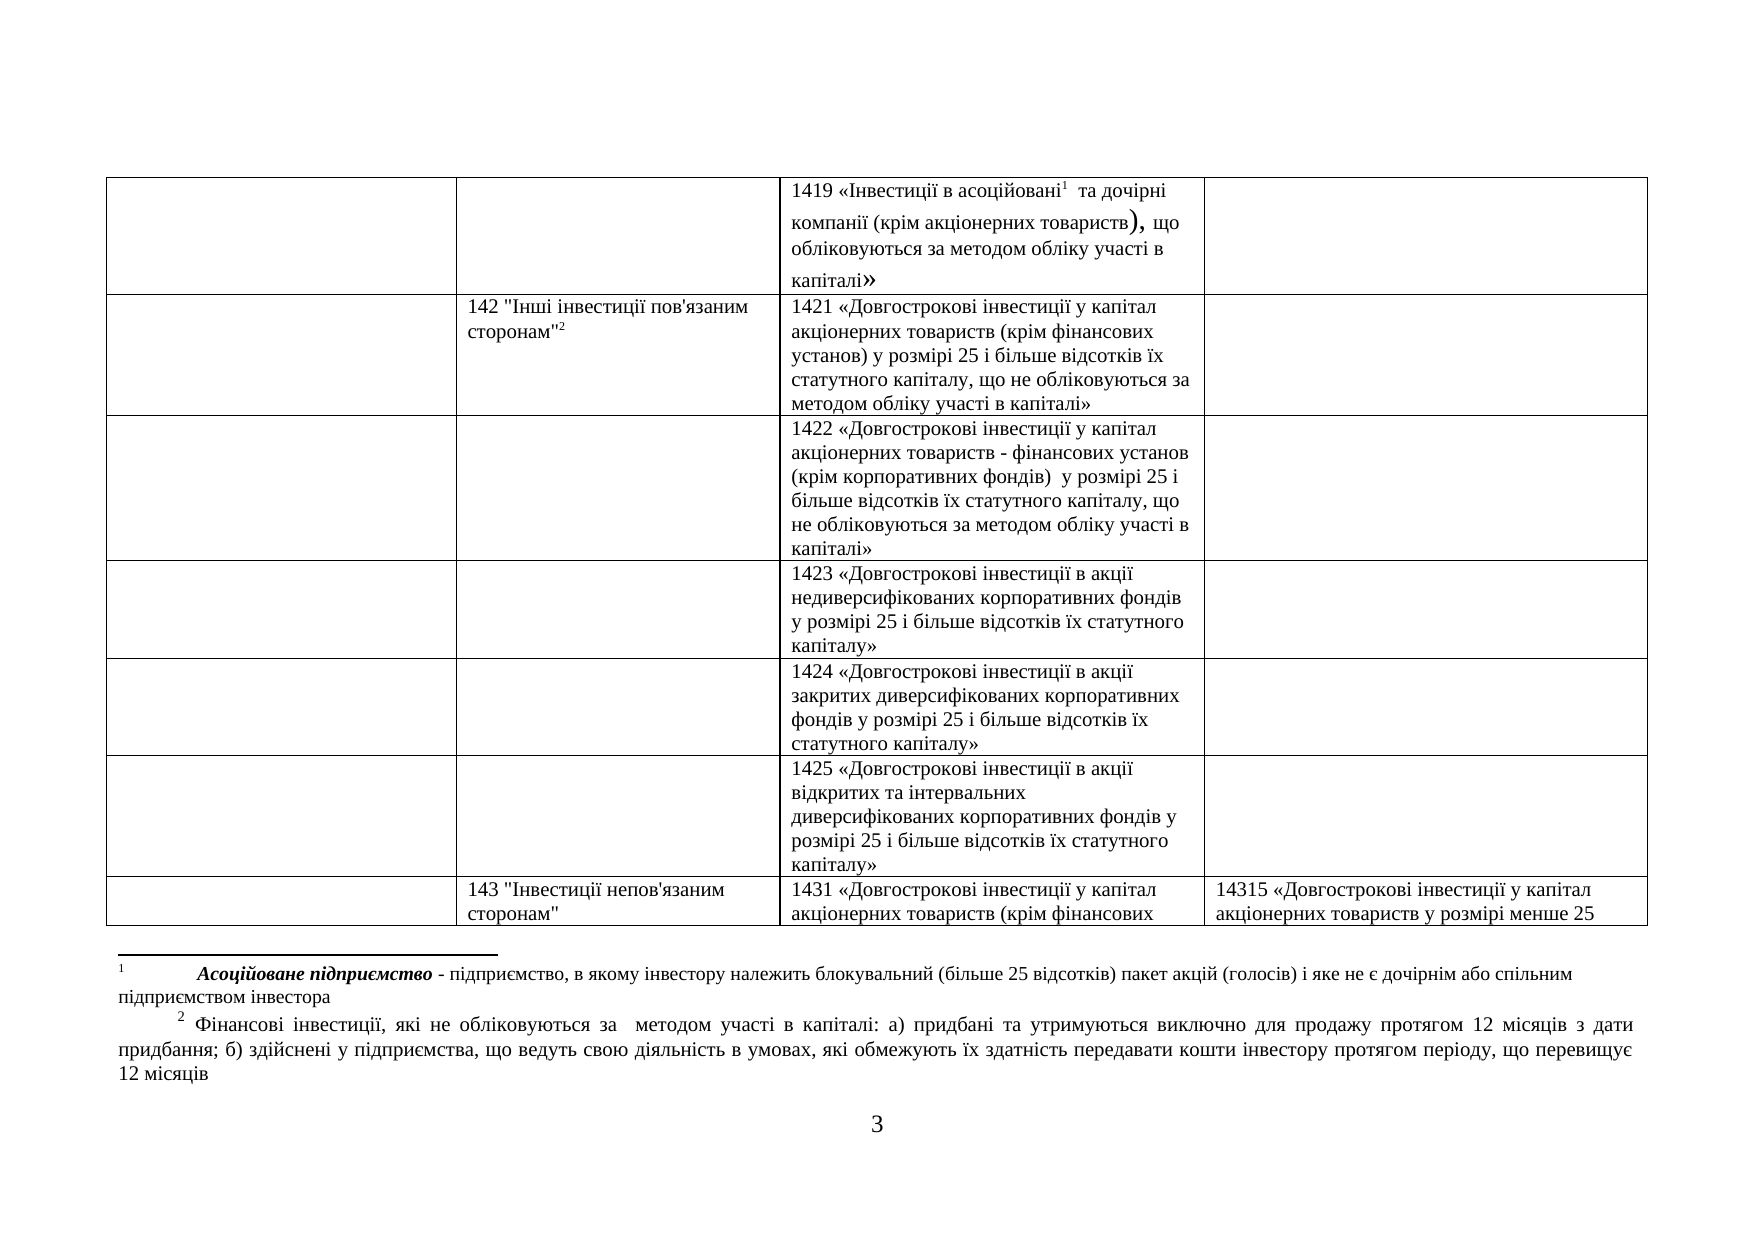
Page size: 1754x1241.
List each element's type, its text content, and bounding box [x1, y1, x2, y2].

table_cell [107, 659, 456, 755]
table_cell [1205, 659, 1647, 755]
table_cell 1424 «Довгострокові інвестиції в акції закритих диверсифікованих корпоративних фондів у розмірі 25 і більше відсотків їх статутного капіталу» [781, 659, 1204, 755]
table_cell 1425 «Довгострокові інвестиції в акції відкритих та інтервальних диверсифікованих корпоративних фондів у розмірі 25 і більше відсотків їх статутного капіталу» [781, 756, 1204, 876]
table_cell [457, 756, 779, 876]
table_cell [457, 416, 779, 560]
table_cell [457, 877, 779, 925]
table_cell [1205, 877, 1647, 925]
table_cell 1421 «Довгострокові інвестиції у капітал акціонерних товариств (крім фінансових установ) у розмірі 25 і більше відсотків їх статутного капіталу, що не обліковуються за методом обліку участі в капіталі» [781, 295, 1204, 415]
table_cell [1205, 416, 1647, 560]
table_cell [1205, 295, 1647, 415]
table_cell [107, 178, 456, 293]
table_cell 142 "Інші інвестиції пов'язаним сторонам" [457, 295, 779, 415]
table_cell [457, 178, 779, 293]
table_cell 1419 «Інвестиції в асоційовані та дочірні компанії (крім акціонерних товариств), що обліковуються за методом обліку участі в капіталі» [781, 178, 1204, 293]
table_cell [457, 561, 779, 657]
table_cell [1205, 756, 1647, 876]
table_cell [107, 295, 456, 415]
table_cell [457, 659, 779, 755]
table_cell 1422 «Довгострокові інвестиції у капітал акціонерних товариств - фінансових установ (крім корпоративних фондів) у розмірі 25 і більше відсотків їх статутного капіталу, що не обліковуються за методом обліку участі в капіталі» [781, 416, 1204, 560]
table_cell [107, 561, 456, 657]
table_cell [1205, 561, 1647, 657]
table_cell [1205, 178, 1647, 293]
table_cell [107, 877, 456, 925]
table_cell [107, 756, 456, 876]
table_cell [107, 416, 456, 560]
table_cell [781, 877, 1204, 925]
table_cell 1423 «Довгострокові інвестиції в акції недиверсифікованих корпоративних фондів у розмірі 25 і більше відсотків їх статутного капіталу» [781, 561, 1204, 657]
